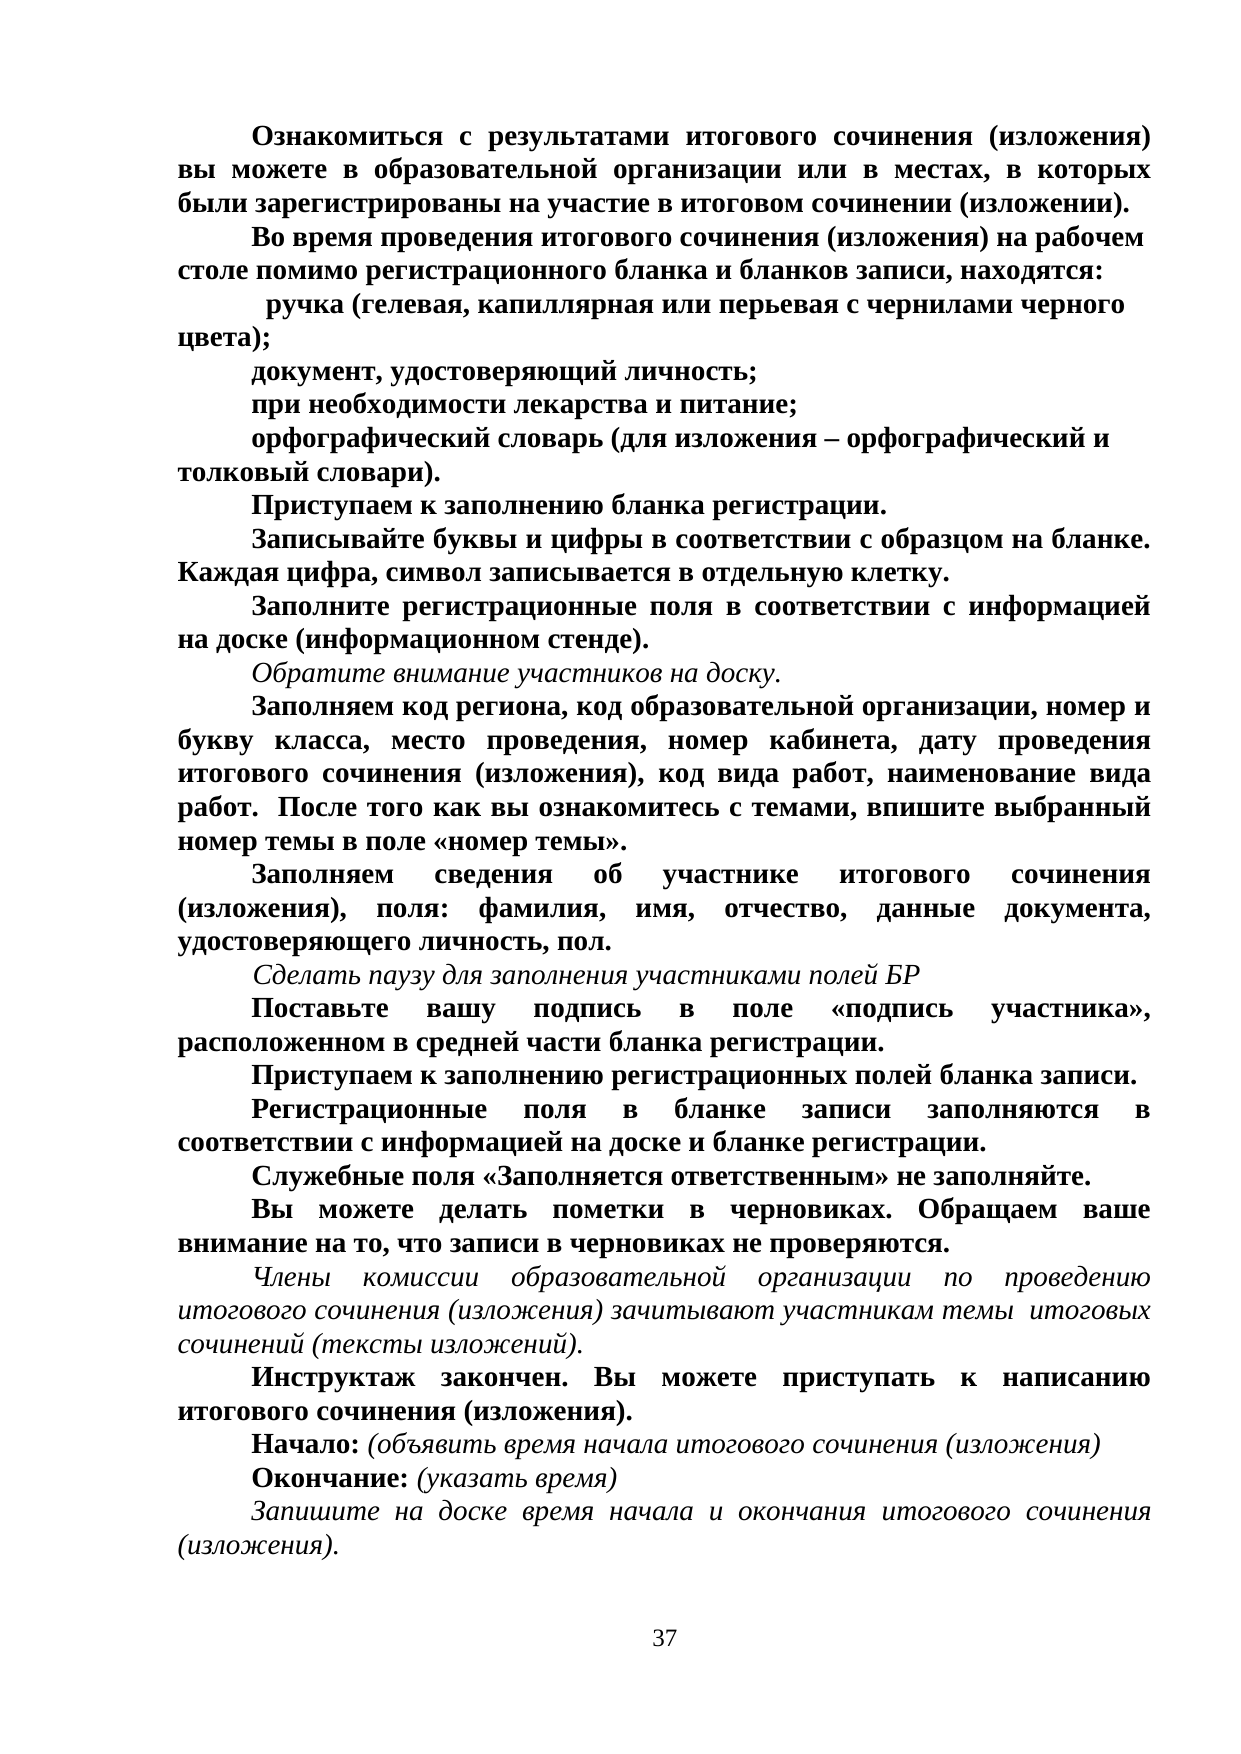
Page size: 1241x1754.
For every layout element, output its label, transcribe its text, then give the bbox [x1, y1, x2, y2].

text Запишите на доске время начала и окончания итогового сочинения (изложения). [177, 1493, 1152, 1561]
text Заполняем сведения об участнике итогового сочинения (изложения), поля: фамилия, имя, отчество, данные документа, удостоверяющего личность, пол. [177, 856, 1152, 957]
text Поставьте вашу подпись в поле «подпись участника», расположенном в средней части бланка регистрации. [177, 990, 1152, 1057]
text Вы можете делать пометки в черновиках. Обращаем ваше внимание на то, что записи в черновиках не проверяются. [177, 1192, 1152, 1259]
text Приступаем к заполнению бланка регистрации. [177, 487, 1152, 521]
text Инструктаж закончен. Вы можете приступать к написанию итогового сочинения (изложения). [177, 1359, 1152, 1426]
text Записывайте буквы и цифры в соответствии с образцом на бланке. Каждая цифра, символ записывается в отдельную клетку. [177, 521, 1152, 588]
text ручка (гелевая, капиллярная или перьевая с чернилами черного цвета); [177, 286, 1152, 353]
text Служебные поля «Заполняется ответственным» не заполняйте. [177, 1158, 1152, 1192]
text Во время проведения итогового сочинения (изложения) на рабочем столе помимо регистрационного бланка и бланков записи, находятся: [177, 219, 1152, 286]
text Окончание: (указать время) [177, 1460, 1152, 1493]
text Заполняем код региона, код образовательной организации, номер и букву класса, место проведения, номер кабинета, дату проведения итогового сочинения (изложения), код вида работ, наименование вида работ. После того как вы ознакомитесь с темами, впишите выбранный номер темы в поле «номер темы». [177, 688, 1152, 856]
text Обратите внимание участников на доску. [177, 655, 1152, 688]
text Ознакомиться с результатами итогового сочинения (изложения) вы можете в образовательной организации или в местах, в которых были зарегистрированы на участие в итоговом сочинении (изложении). [177, 118, 1152, 219]
text Начало: (объявить время начала итогового сочинения (изложения) [177, 1426, 1152, 1460]
text Заполните регистрационные поля в соответствии с информацией на доске (информационном стенде). [177, 588, 1152, 655]
text орфографический словарь (для изложения – орфографический и толковый словари). [177, 420, 1152, 487]
text Члены комиссии образовательной организации по проведению итогового сочинения (изложения) зачитывают участникам темы итоговых сочинений (тексты изложений). [177, 1259, 1152, 1359]
text Сделать паузу для заполнения участниками полей БР [177, 957, 1152, 990]
text документ, удостоверяющий личность; [177, 353, 1152, 387]
text при необходимости лекарства и питание; [177, 387, 1152, 420]
text Приступаем к заполнению регистрационных полей бланка записи. [177, 1057, 1152, 1091]
text Регистрационные поля в бланке записи заполняются в соответствии с информацией на доске и бланке регистрации. [177, 1091, 1152, 1158]
